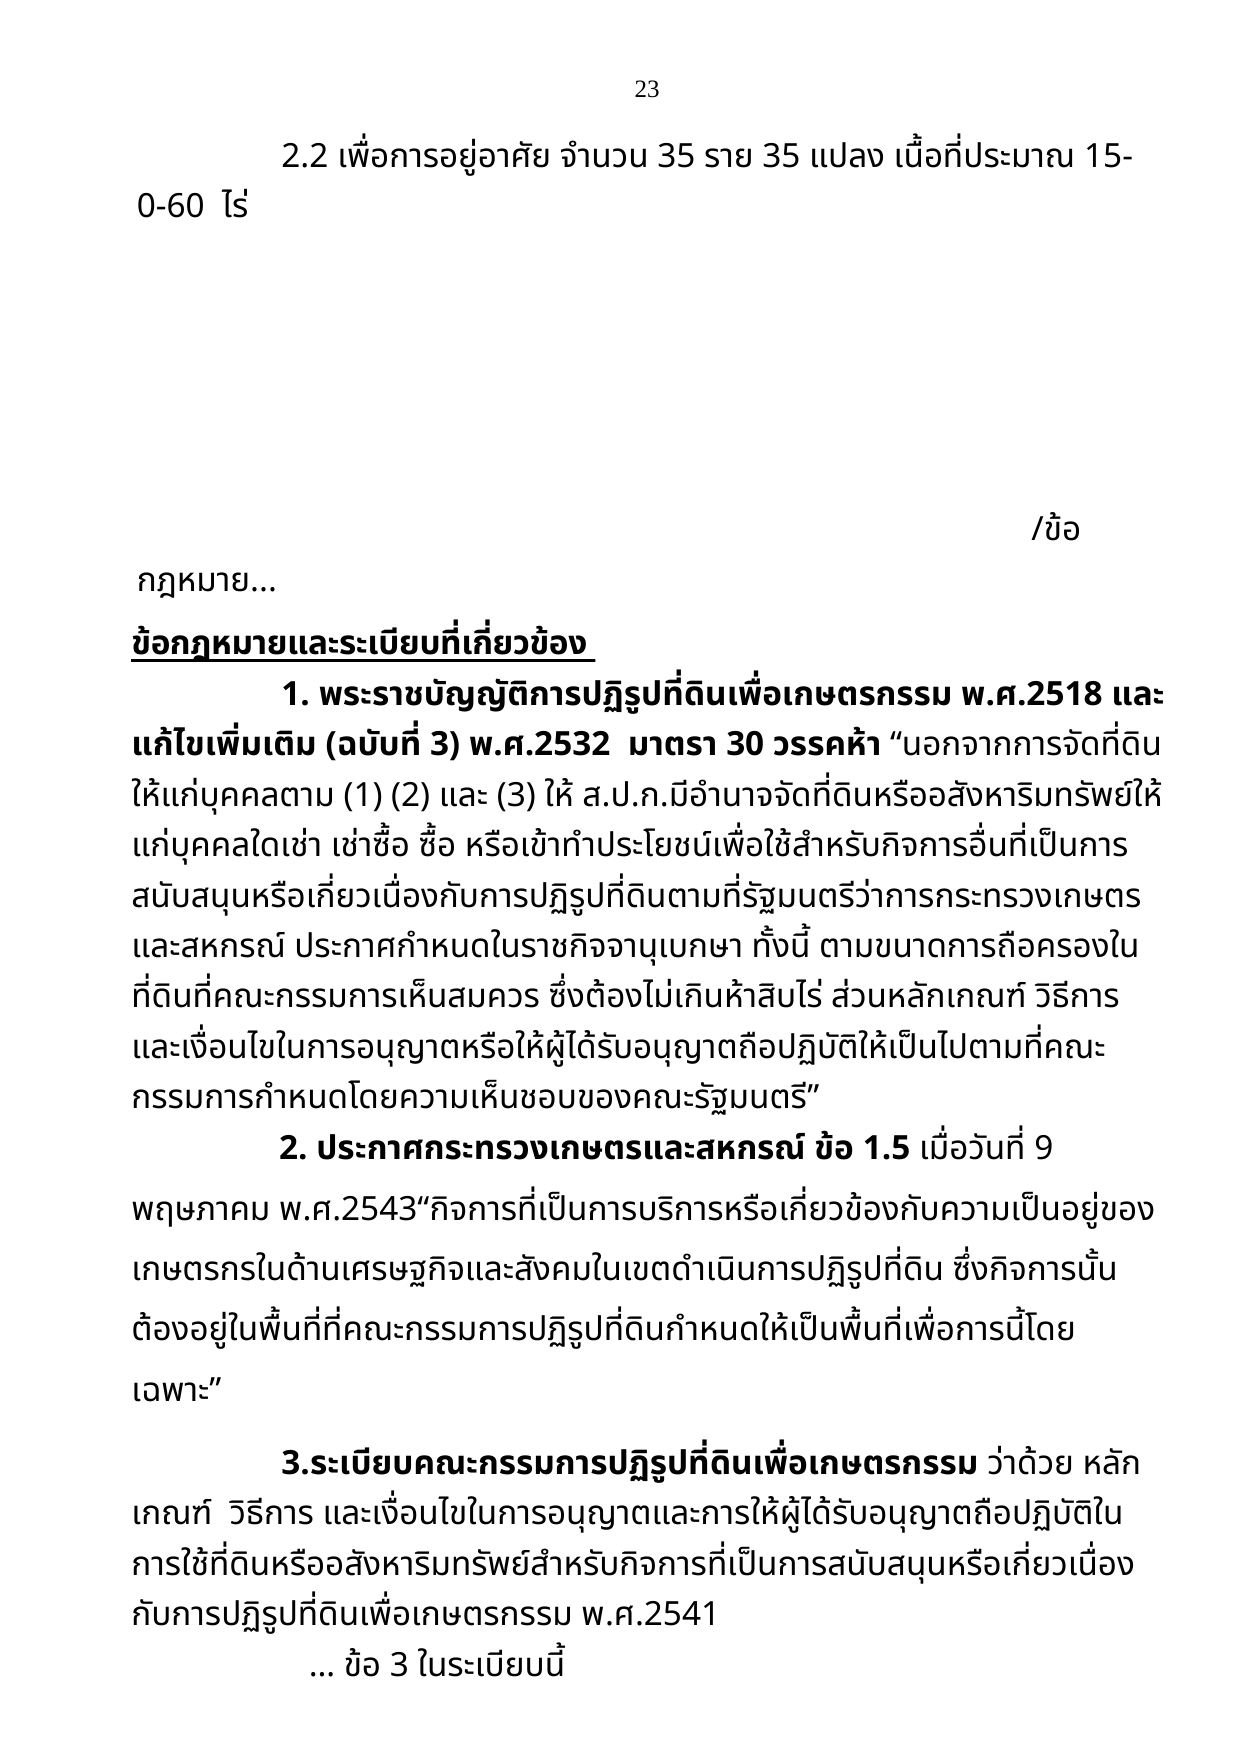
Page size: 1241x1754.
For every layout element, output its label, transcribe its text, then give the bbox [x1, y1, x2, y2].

text 2.2 เพื่อการอยู่อาศัย จำนวน 35 ราย 35 แปลง เนื้อที่ประมาณ 15-0-60 ไร่ [131, 131, 1162, 233]
text ข้อกฎหมายและระเบียบที่เกี่ยวข้อง [131, 619, 1159, 669]
text /ข้อกฎหมาย... [131, 505, 1162, 606]
text … ข้อ 3 ในระเบียบนี้ [131, 1641, 1162, 1691]
text 1. พระราชบัญญัติการปฏิรูปที่ดินเพื่อเกษตรกรรม พ.ศ.2518 และแก้ไขเพิ่มเติม (ฉบับที่ 3) พ.ศ.2532 มาตรา 30 วรรคห้า “นอกจากการจัดที่ดินให้แก่บุคคลตาม (1) (2) และ (3) ให้ ส.ป.ก.มีอำนาจจัดที่ดินหรืออสังหาริมทรัพย์ให้แก่บุคคลใดเช่า เช่าซื้อ ซื้อ หรือเข้าทำประโยชน์เพื่อใช้สำหรับกิจการอื่นที่เป็นการสนับสนุนหรือเกี่ยวเนื่องกับการปฏิรูปที่ดินตามที่รัฐมนตรีว่าการกระทรวงเกษตรและสหกรณ์ ประกาศกำหนดในราชกิจจานุเบกษา ทั้งนี้ ตามขนาดการถือครองในที่ดินที่คณะกรรมการเห็นสมควร ซึ่งต้องไม่เกินห้าสิบไร่ ส่วนหลักเกณฑ์ วิธีการ และเงื่อนไขในการอนุญาตหรือให้ผู้ได้รับอนุญาตถือปฏิบัติให้เป็นไปตามที่คณะกรรมการกำหนดโดยความเห็นชอบของคณะรัฐมนตรี” [131, 669, 1167, 1124]
text 3.ระเบียบคณะกรรมการปฏิรูปที่ดินเพื่อเกษตรกรรม ว่าด้วย หลักเกณฑ์ วิธีการ และเงื่อนไขในการอนุญาตและการให้ผู้ได้รับอนุญาตถือปฏิบัติในการใช้ที่ดินหรืออสังหาริมทรัพย์สำหรับกิจการที่เป็นการสนับสนุนหรือเกี่ยวเนื่องกับการปฏิรูปที่ดินเพื่อเกษตรกรรม พ.ศ.2541 [131, 1439, 1162, 1641]
text 2. ประกาศกระทรวงเกษตรและสหกรณ์ ข้อ 1.5 เมื่อวันที่ 9 พฤษภาคม พ.ศ.2543“กิจการที่เป็นการบริการหรือเกี่ยวข้องกับความเป็นอยู่ของเกษตรกรในด้านเศรษฐกิจและสังคมในเขตดำเนินการปฏิรูปที่ดิน ซึ่งกิจการนั้นต้องอยู่ในพื้นที่ที่คณะกรรมการปฏิรูปที่ดินกำหนดให้เป็นพื้นที่เพื่อการนี้โดยเฉพาะ” [131, 1124, 1162, 1416]
